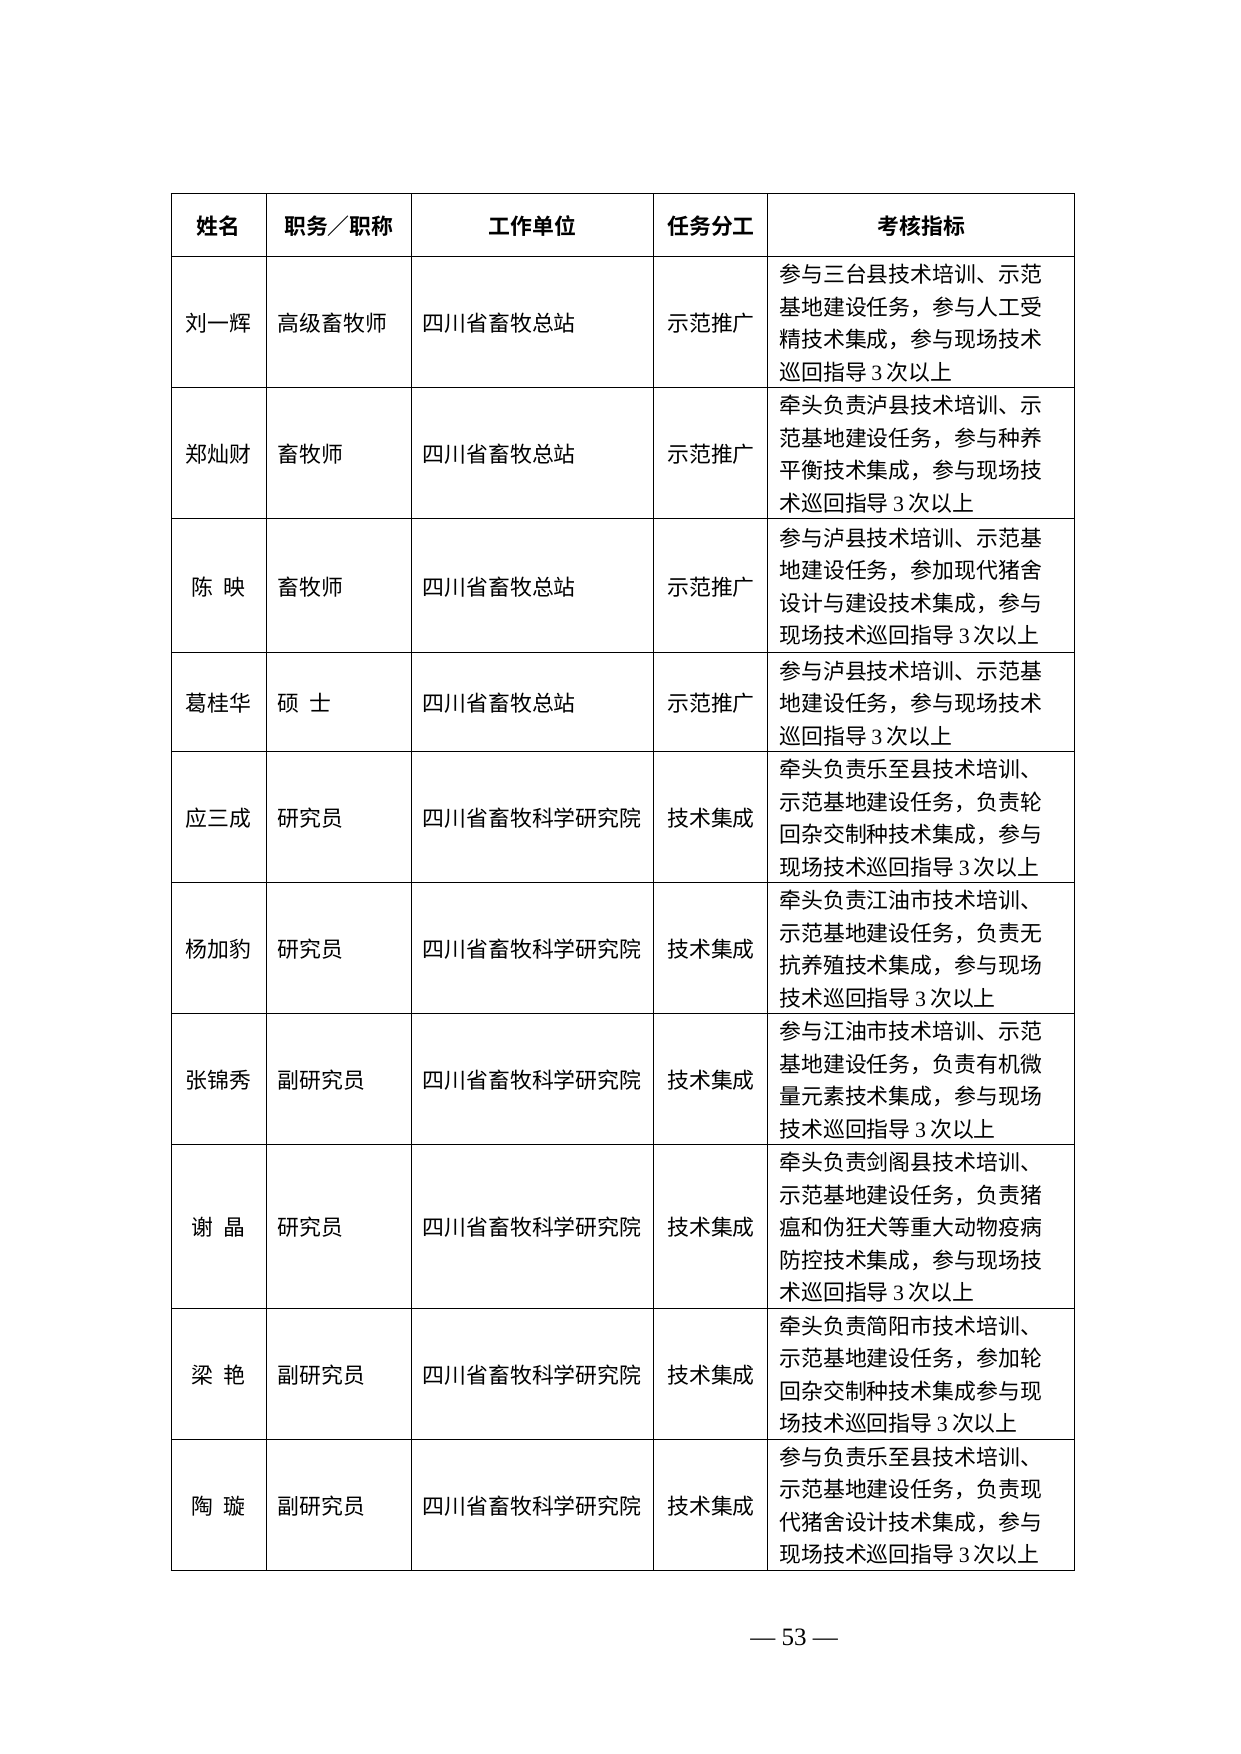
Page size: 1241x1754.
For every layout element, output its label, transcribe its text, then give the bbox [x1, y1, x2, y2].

table_cell 研究员 [267, 752, 411, 882]
table_cell 刘一辉 [172, 257, 266, 387]
table_header 职务／职称 [267, 194, 411, 256]
table_cell 畜牧师 [267, 388, 411, 518]
table_cell 副研究员 [267, 1440, 411, 1569]
table_cell 四川省畜牧科学研究院 [412, 1309, 653, 1438]
table_cell 应三成 [172, 752, 266, 882]
table_cell 技术集成 [654, 752, 767, 882]
table_cell 技术集成 [654, 1145, 767, 1307]
table_cell 硕 士 [267, 653, 411, 751]
table_cell 技术集成 [654, 1440, 767, 1569]
table_cell 示范推广 [654, 519, 767, 652]
table_cell 四川省畜牧科学研究院 [412, 1014, 653, 1144]
table_cell 研究员 [267, 883, 411, 1013]
table_cell 参与江油市技术培训、示范基地建设任务，负责有机微量元素技术集成，参与现场技术巡回指导3次以上 [768, 1014, 1074, 1144]
table_cell 梁 艳 [172, 1309, 266, 1438]
table_cell 技术集成 [654, 1309, 767, 1438]
table_cell 牵头负责剑阁县技术培训、示范基地建设任务，负责猪瘟和伪狂犬等重大动物疫病防控技术集成，参与现场技术巡回指导3次以上 [768, 1145, 1074, 1307]
table_cell 四川省畜牧科学研究院 [412, 752, 653, 882]
table_cell 四川省畜牧科学研究院 [412, 1145, 653, 1307]
table_cell 畜牧师 [267, 519, 411, 652]
table_cell 张锦秀 [172, 1014, 266, 1144]
table_cell 四川省畜牧总站 [412, 388, 653, 518]
table_cell 牵头负责泸县技术培训、示范基地建设任务，参与种养平衡技术集成，参与现场技术巡回指导3次以上 [768, 388, 1074, 518]
table_cell 技术集成 [654, 1014, 767, 1144]
table_cell 牵头负责乐至县技术培训、示范基地建设任务，负责轮回杂交制种技术集成，参与现场技术巡回指导3次以上 [768, 752, 1074, 882]
table_cell 副研究员 [267, 1309, 411, 1438]
table_cell 示范推广 [654, 653, 767, 751]
table_cell 技术集成 [654, 883, 767, 1013]
table_cell 四川省畜牧总站 [412, 653, 653, 751]
table_header 任务分工 [654, 194, 767, 256]
table_cell 葛桂华 [172, 653, 266, 751]
table_header 工作单位 [412, 194, 653, 256]
table_cell 副研究员 [267, 1014, 411, 1144]
table_cell 四川省畜牧总站 [412, 257, 653, 387]
table_cell 谢 晶 [172, 1145, 266, 1307]
table_cell 研究员 [267, 1145, 411, 1307]
table_cell 参与泸县技术培训、示范基地建设任务，参加现代猪舍设计与建设技术集成，参与现场技术巡回指导3次以上 [768, 519, 1074, 652]
table_cell 四川省畜牧科学研究院 [412, 1440, 653, 1569]
table_header 姓名 [172, 194, 266, 256]
table_cell 陈 映 [172, 519, 266, 652]
table_cell 高级畜牧师 [267, 257, 411, 387]
table_cell 陶 璇 [172, 1440, 266, 1569]
table_cell 四川省畜牧科学研究院 [412, 883, 653, 1013]
table_cell 牵头负责江油市技术培训、示范基地建设任务，负责无抗养殖技术集成，参与现场技术巡回指导3次以上 [768, 883, 1074, 1013]
table_cell 参与负责乐至县技术培训、示范基地建设任务，负责现代猪舍设计技术集成，参与现场技术巡回指导3次以上 [768, 1440, 1074, 1569]
table_cell 郑灿财 [172, 388, 266, 518]
table_cell 四川省畜牧总站 [412, 519, 653, 652]
table_cell 参与泸县技术培训、示范基地建设任务，参与现场技术巡回指导3次以上 [768, 653, 1074, 751]
table_cell 杨加豹 [172, 883, 266, 1013]
table_cell 牵头负责简阳市技术培训、示范基地建设任务，参加轮回杂交制种技术集成参与现场技术巡回指导3次以上 [768, 1309, 1074, 1438]
table_header 考核指标 [768, 194, 1074, 256]
table_cell 示范推广 [654, 257, 767, 387]
table_cell 参与三台县技术培训、示范基地建设任务，参与人工受精技术集成，参与现场技术巡回指导3次以上 [768, 257, 1074, 387]
table_cell 示范推广 [654, 388, 767, 518]
